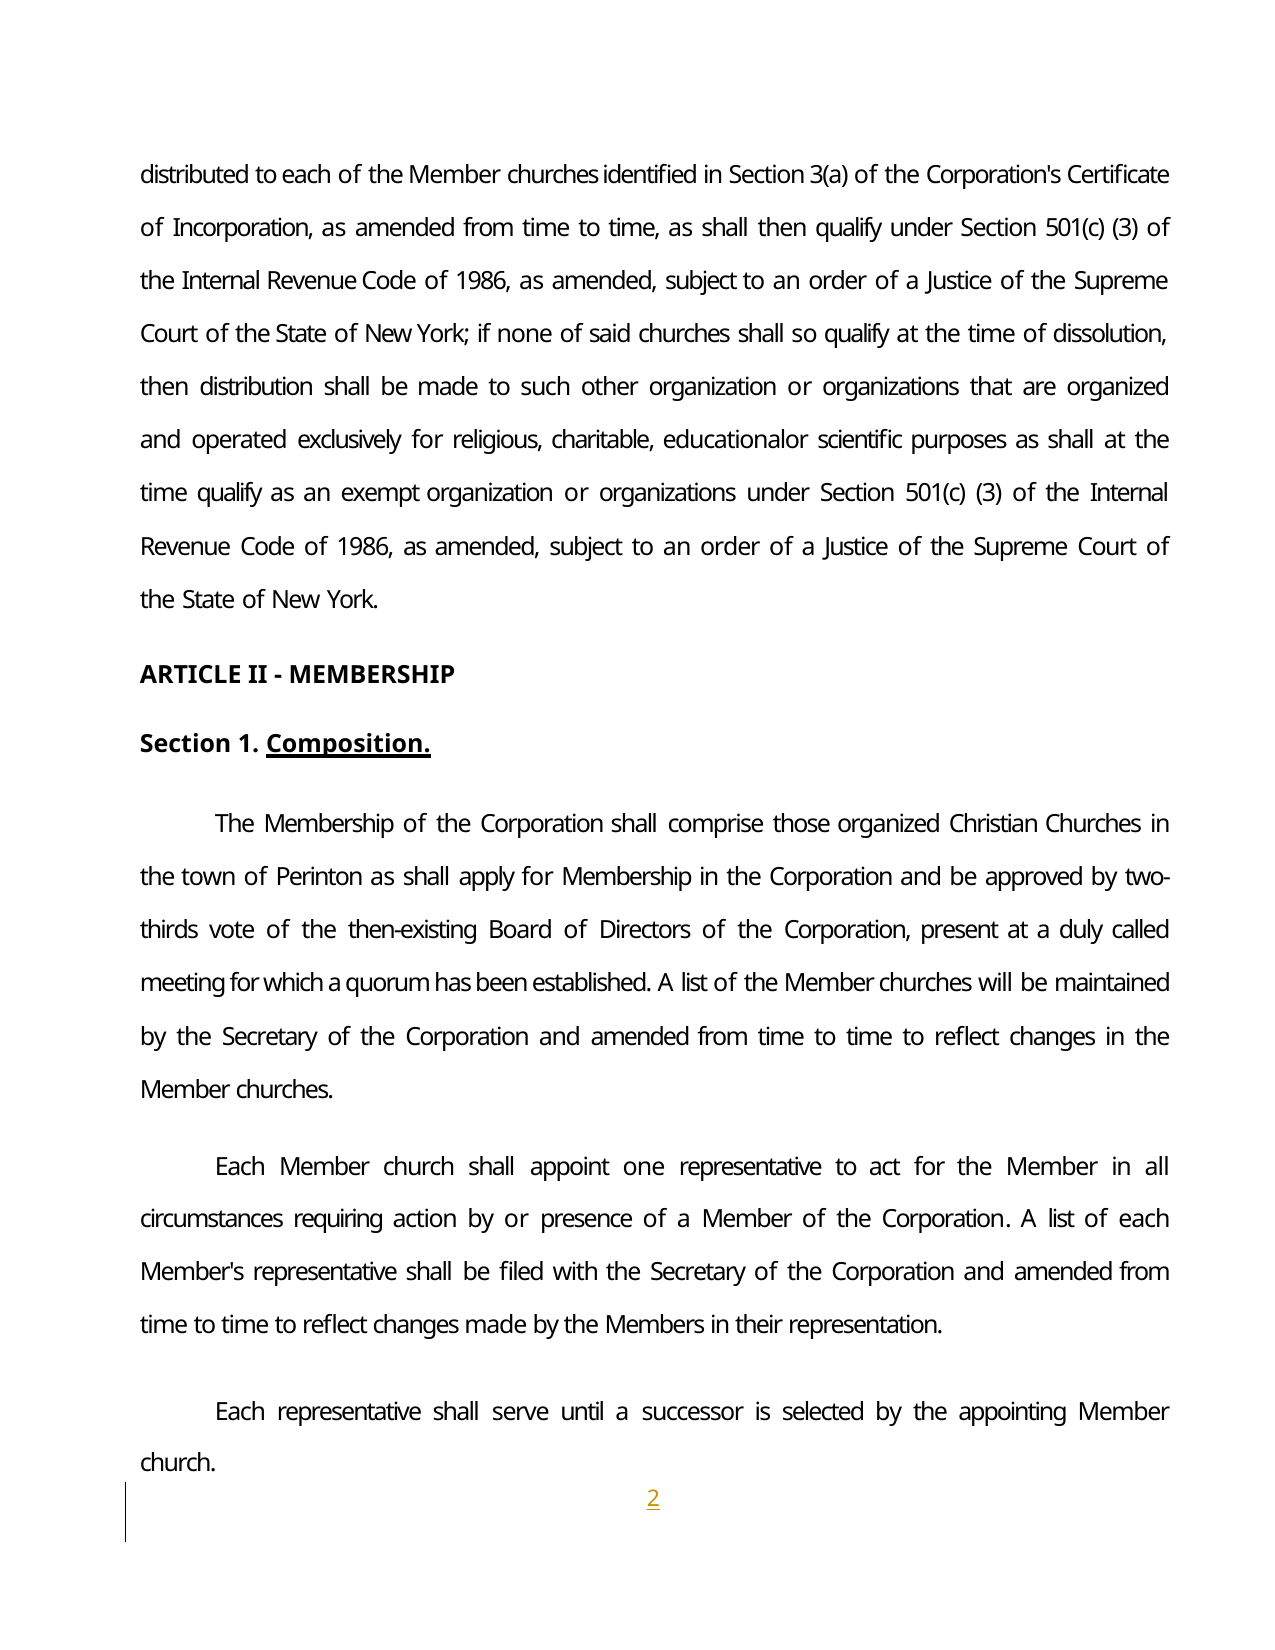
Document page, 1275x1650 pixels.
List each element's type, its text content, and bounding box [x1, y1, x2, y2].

text The Membership of the Corporation shall comprise those organized Christian Churches in the town of Perinton as shall apply for Membership in the Corporation and be approved by two-thirds vote of the then-existing Board of Directors of the Corporation, present at a duly called meeting for which a quorum has been established. A list of the Member churches will be maintained by the Secretary of the Corporation and amended from time to time to reflect changes in the Member churches. [139, 806, 1171, 1105]
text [139, 156, 1171, 615]
text Each Member church shall appoint one representative to act for the Member in all circumstances requiring action by or presence of a Member of the Corporation. A list of each Member's representative shall be filed with the Secretary of the Corporation and amended from time to time to reflect changes made by the Members in their representation. [139, 1148, 1171, 1340]
subtitle Section 1. Composition. [139, 726, 1171, 760]
subtitle ARTICLE II - MEMBERSHIP [139, 657, 1171, 691]
text Each representative shall serve until a successor is selected by the appointing Member church. [139, 1393, 1171, 1479]
